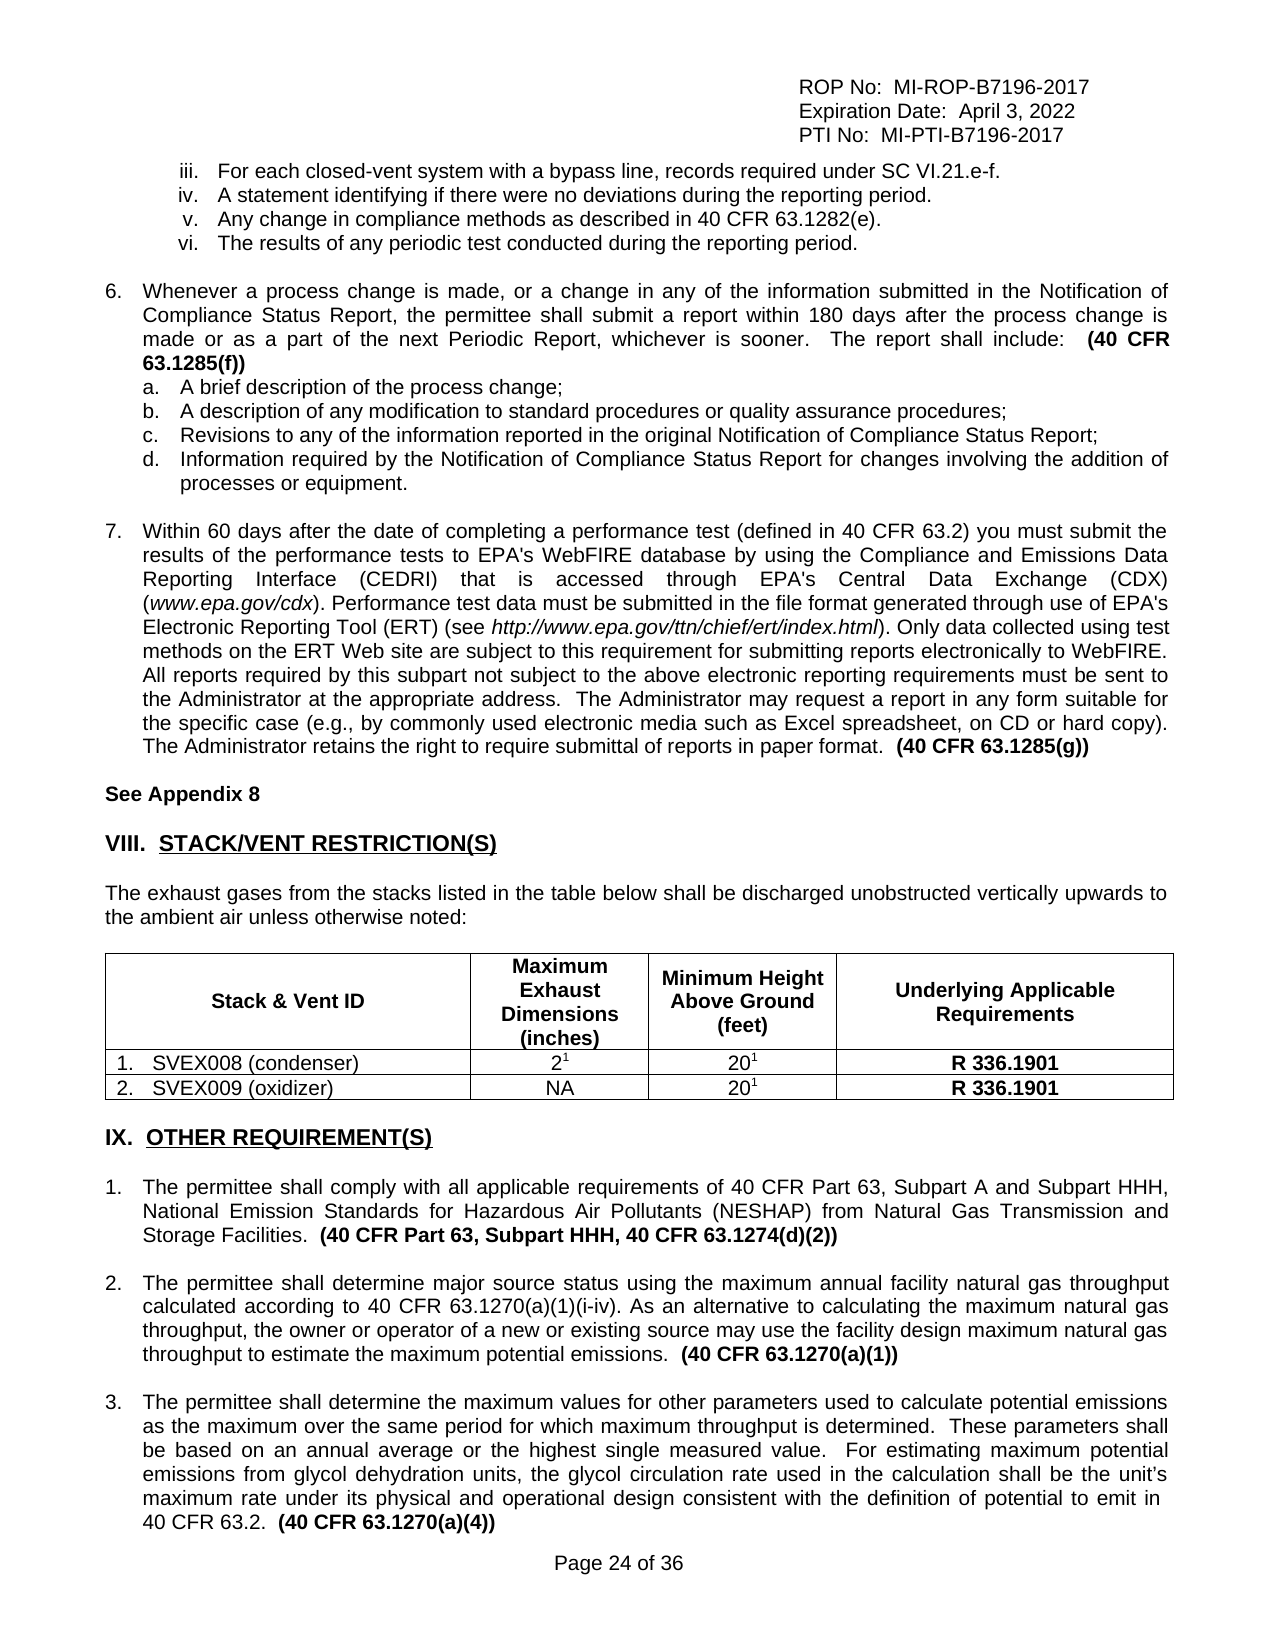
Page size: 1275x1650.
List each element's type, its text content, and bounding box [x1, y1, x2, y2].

table_header Underlying Applicable Requirements [837, 954, 1173, 1049]
list Whenever a process change is made, or a change in any of the information submitted in the Notification of Compliance Status Report, the permittee shall submit a report within 180 days after the process change is made or as a part of the next Periodic Report, whichever is sooner. The report shall include: (40 CFR 63.1285(f)) [105, 279, 1170, 375]
table_header Minimum Height Above Ground (feet) [649, 954, 836, 1049]
table_cell R 336.1901 [837, 1050, 1173, 1074]
list Within 60 days after the date of completing a performance test (defined in 40 CFR 63.2) you must submit the results of the performance tests to EPA's WebFIRE database by using the Compliance and Emissions Data Reporting Interface (CEDRI) that is accessed through EPA's Central Data Exchange (CDX) (www.epa.gov/cdx). Performance test data must be submitted in the file format generated through use of EPA's Electronic Reporting Tool (ERT) (see http://www.epa.gov/ttn/chief/ert/index.html). Only data collected using test methods on the ERT Web site are subject to this requirement for submitting reports electronically to WebFIRE. All reports required by this subpart not subject to the above electronic reporting requirements must be sent to the Administrator at the appropriate address. The Administrator may request a report in any form suitable for the specific case (e.g., by commonly used electronic media such as Excel spreadsheet, on CD or hard copy). The Administrator retains the right to require submittal of reports in paper format. (40 CFR 63.1285(g)) [105, 519, 1170, 758]
list A brief description of the process change; [142, 375, 1170, 399]
list Any change in compliance methods as described in 40 CFR 63.1282(e). [199, 207, 1170, 231]
text IX. OTHER REQUIREMENT(S) [105, 1124, 1170, 1151]
text 2. The permittee shall determine major source status using the maximum annual facility natural gas throughput calculated according to 40 CFR 63.1270(a)(1)(i-iv). As an alternative to calculating the maximum natural gas throughput, the owner or operator of a new or existing source may use the facility design maximum natural gas throughput to estimate the maximum potential emissions. (40 CFR 63.1270(a)(1)) [105, 1270, 1170, 1366]
table_cell SVEX009 (oxidizer) [106, 1075, 470, 1099]
table_cell 21 [471, 1050, 648, 1074]
list The results of any periodic test conducted during the reporting period. [199, 231, 1170, 255]
table_cell NA [471, 1075, 648, 1099]
table_cell 201 [649, 1050, 836, 1074]
list The permittee shall comply with all applicable requirements of 40 CFR Part 63, Subpart A and Subpart HHH, National Emission Standards for Hazardous Air Pollutants (NESHAP) from Natural Gas Transmission and Storage Facilities. (40 CFR Part 63, Subpart HHH, 40 CFR 63.1274(d)(2)) [105, 1174, 1170, 1246]
table_header Maximum Exhaust Dimensions (inches) [471, 954, 648, 1049]
table_cell R 336.1901 [837, 1075, 1173, 1099]
text See Appendix 8 [105, 782, 1170, 806]
list Revisions to any of the information reported in the original Notification of Compliance Status Report; [142, 423, 1170, 447]
list A description of any modification to standard procedures or quality assurance procedures; [142, 399, 1170, 423]
list Information required by the Notification of Compliance Status Report for changes involving the addition of processes or equipment. [142, 447, 1170, 495]
text 3. The permittee shall determine the maximum values for other parameters used to calculate potential emissions as the maximum over the same period for which maximum throughput is determined. These parameters shall be based on an annual average or the highest single measured value. For estimating maximum potential emissions from glycol dehydration units, the glycol circulation rate used in the calculation shall be the unit’s maximum rate under its physical and operational design consistent with the definition of potential to emit in 40 CFR 63.2. (40 CFR 63.1270(a)(4)) [105, 1390, 1170, 1534]
text VIII. STACK/VENT RESTRICTION(S) [105, 830, 1170, 857]
table_cell 201 [649, 1075, 836, 1099]
text The exhaust gases from the stacks listed in the table below shall be discharged unobstructed vertically upwards to the ambient air unless otherwise noted: [105, 881, 1170, 928]
list For each closed-vent system with a bypass line, records required under SC VI.21.e-f. [199, 159, 1170, 183]
list A statement identifying if there were no deviations during the reporting period. [199, 183, 1170, 207]
table_header Stack & Vent ID [106, 954, 470, 1049]
table_cell SVEX008 (condenser) [106, 1050, 470, 1074]
